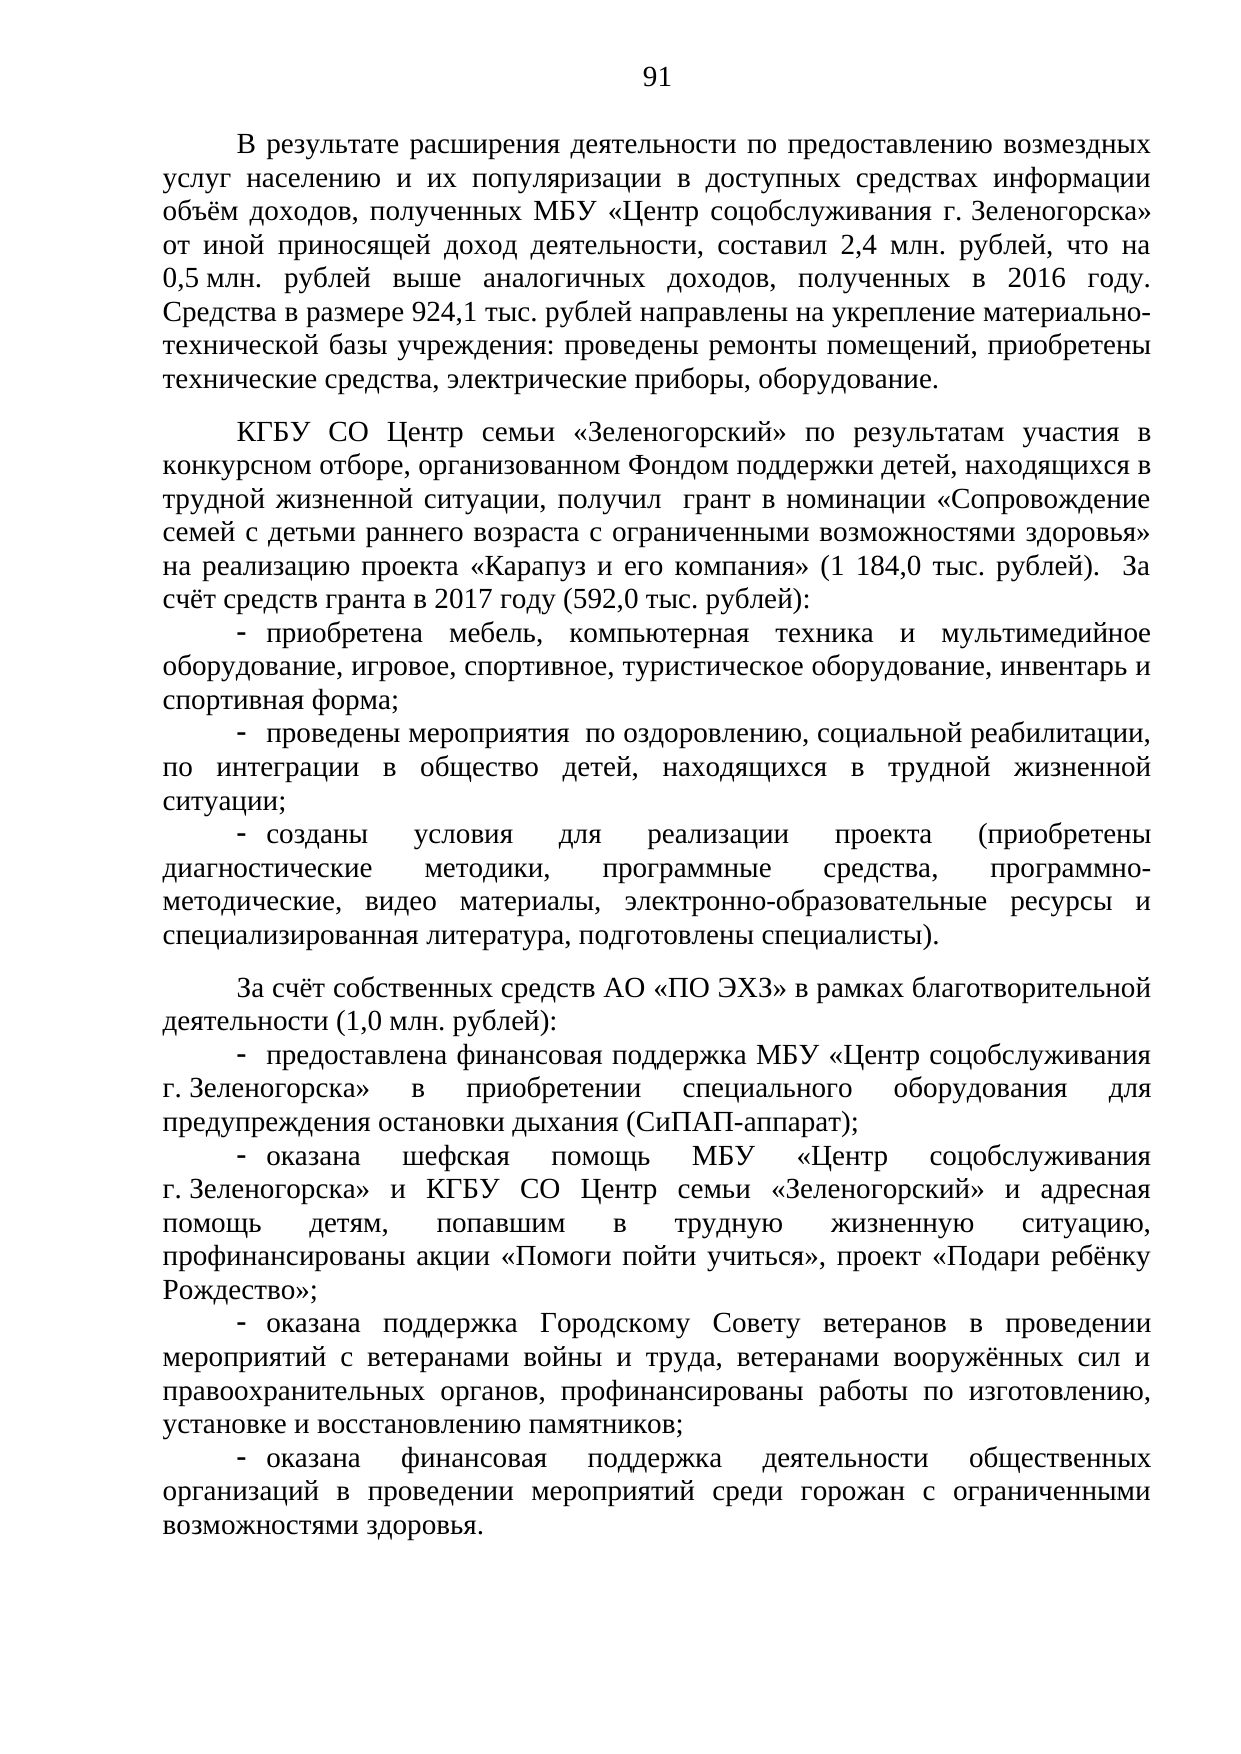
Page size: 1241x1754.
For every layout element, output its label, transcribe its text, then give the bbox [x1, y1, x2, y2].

list проведены мероприятия по оздоровлению, социальной реабилитации, по интеграции в общество детей, находящихся в трудной жизненной ситуации; [162, 716, 1152, 816]
list оказана финансовая поддержка деятельности общественных организаций в проведении мероприятий среди горожан с ограниченными возможностями здоровья. [162, 1440, 1152, 1540]
list созданы условия для реализации проекта (приобретены диагностические методики, программные средства, программно-методические, видео материалы, электронно-образовательные ресурсы и специализированная литература, подготовлены специалисты). [162, 816, 1152, 951]
list приобретена мебель, компьютерная техника и мультимедийное оборудование, игровое, спортивное, туристическое оборудование, инвентарь и спортивная форма; [162, 615, 1152, 716]
text В результате расширения деятельности по предоставлению возмездных услуг населению и их популяризации в доступных средствах информации объём доходов, полученных МБУ «Центр соцобслуживания г. Зеленогорска» от иной приносящей доход деятельности, составил 2,4 млн. рублей, что на 0,5 млн. рублей выше аналогичных доходов, полученных в 2016 году. Средства в размере 924,1 тыс. рублей направлены на укрепление материально-технической базы учреждения: проведены ремонты помещений, приобретены технические средства, электрические приборы, оборудование. [162, 126, 1152, 394]
text КГБУ СО Центр семьи «Зеленогорский» по результатам участия в конкурсном отборе, организованном Фондом поддержки детей, находящихся в трудной жизненной ситуации, получил грант в номинации «Сопровождение семей с детьми раннего возраста с ограниченными возможностями здоровья» на реализацию проекта «Карапуз и его компания» (1 184,0 тыс. рублей). За счёт средств гранта в 2017 году (592,0 тыс. рублей): [162, 414, 1152, 615]
list оказана поддержка Городскому Совету ветеранов в проведении мероприятий с ветеранами войны и труда, ветеранами вооружённых сил и правоохранительных органов, профинансированы работы по изготовлению, установке и восстановлению памятников; [162, 1305, 1152, 1440]
list предоставлена финансовая поддержка МБУ «Центр соцобслуживания г. Зеленогорска» в приобретении специального оборудования для предупреждения остановки дыхания (СиПАП-аппарат); [162, 1037, 1152, 1138]
list оказана шефская помощь МБУ «Центр соцобслуживания г. Зеленогорска» и КГБУ СО Центр семьи «Зеленогорский» и адресная помощь детям, попавшим в трудную жизненную ситуацию, профинансированы акции «Помоги пойти учиться», проект «Подари ребёнку Рождество»; [162, 1138, 1152, 1305]
text За счёт собственных средств АО «ПО ЭХЗ» в рамках благотворительной деятельности (1,0 млн. рублей): [162, 970, 1152, 1037]
